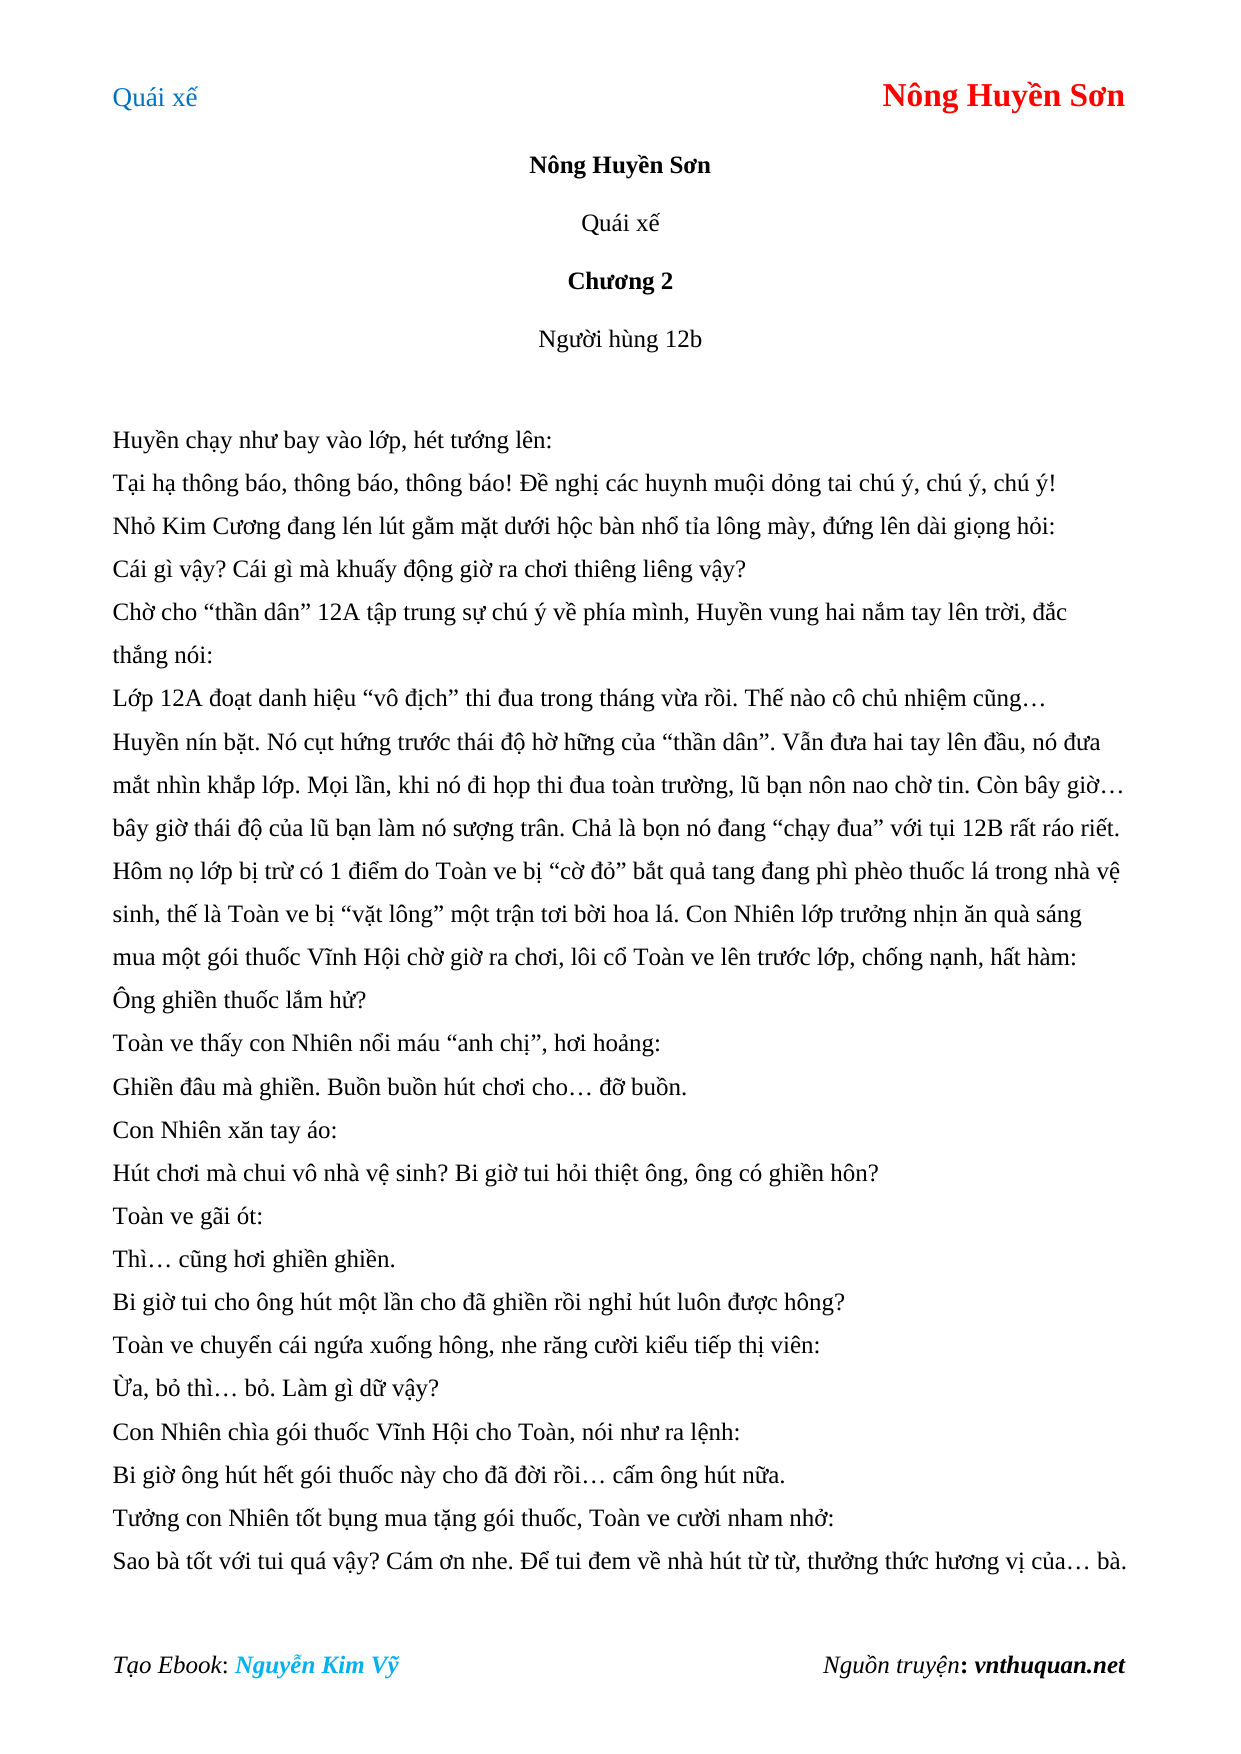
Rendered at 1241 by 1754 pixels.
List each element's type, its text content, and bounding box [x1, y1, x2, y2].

text Chương 2 [112, 266, 1128, 294]
text Người hùng 12b [112, 324, 1128, 352]
text Nông Huyền Sơn [112, 150, 1128, 179]
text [112, 382, 1128, 1575]
text Quái xế [112, 208, 1128, 237]
